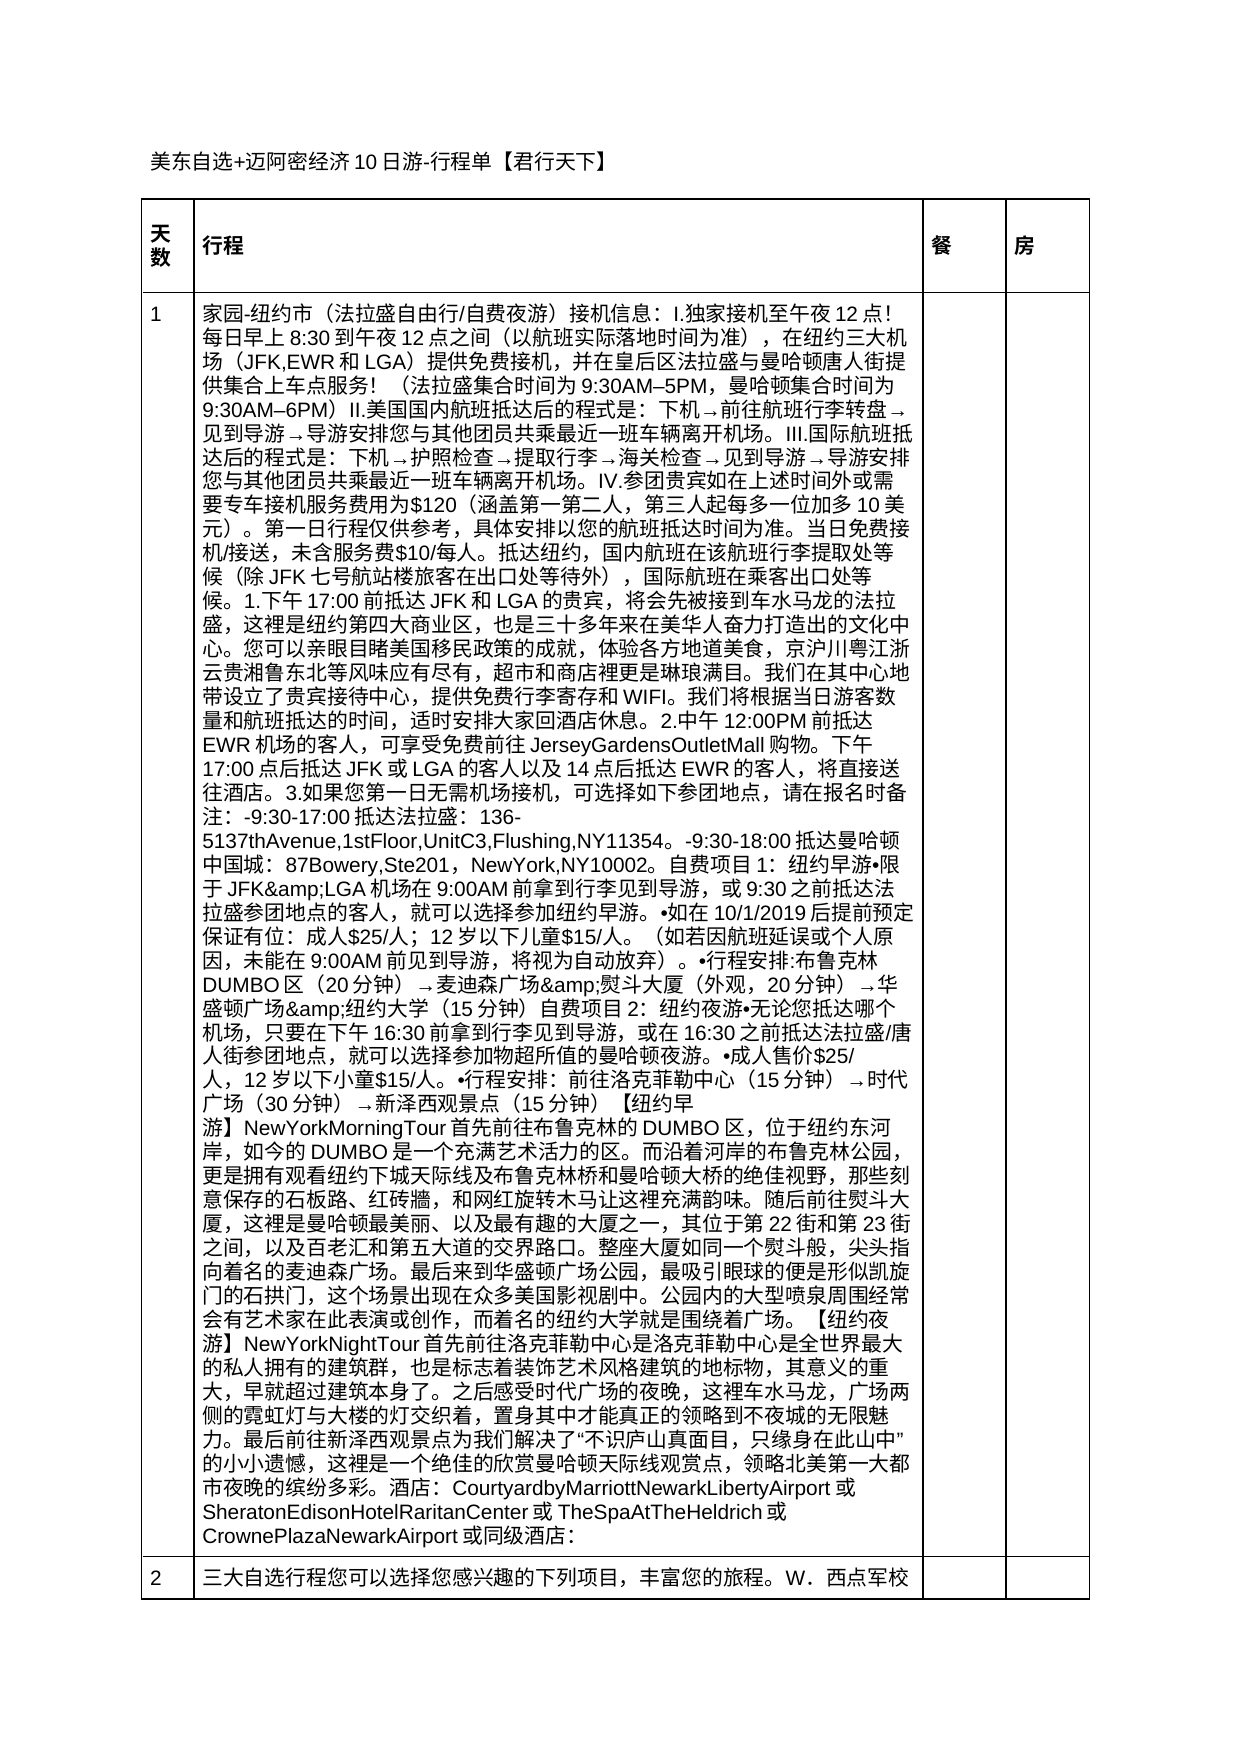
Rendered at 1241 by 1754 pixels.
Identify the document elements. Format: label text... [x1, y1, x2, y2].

table_cell 家园-纽约市（法拉盛自由行/自费夜游）接机信息：I.独家接机至午夜12点！每日早上8:30到午夜12点之间（以航班实际落地时间为准），在纽约三大机场（JFK,EWR和LGA）提供免费接机，并在皇后区法拉盛与曼哈顿唐人街提供集合上车点服务！（法拉盛集合时间为9:30AM–5PM，曼哈顿集合时间为9:30AM–6PM）II.美国国内航班抵达后的程式是：下机→前往航班行李转盘→见到导游→导游安排您与其他团员共乘最近一班车辆离开机场。III.国际航班抵达后的程式是：下机→护照检查→提取行李→海关检查→见到导游→导游安排您与其他团员共乘最近一班车辆离开机场。IV.参团贵宾如在上述时间外或需要专车接机服务费用为$120（涵盖第一第二人，第三人起每多一位加多10美元）。第一日行程仅供参考，具体安排以您的航班抵达时间为准。当日免费接机/接送，未含服务费$10/每人。抵达纽约，国内航班在该航班行李提取处等候（除JFK七号航站楼旅客在出口处等待外），国际航班在乘客出口处等候。1.下午17:00前抵达JFK和LGA的贵宾，将会先被接到车水马龙的法拉盛，这裡是纽约第四大商业区，也是三十多年来在美华人奋力打造出的文化中心。您可以亲眼目睹美国移民政策的成就，体验各方地道美食，京沪川粤江浙云贵湘鲁东北等风味应有尽有，超市和商店裡更是琳琅满目。我们在其中心地带设立了贵宾接待中心，提供免费行李寄存和WIFI。我们将根据当日游客数量和航班抵达的时间，适时安排大家回酒店休息。2.中午12:00PM前抵达EWR机场的客人，可享受免费前往JerseyGardensOutletMall购物。下午17:00点后抵达JFK或LGA的客人以及14点后抵达EWR的客人，将直接送往酒店。3.如果您第一日无需机场接机，可选择如下参团地点，请在报名时备注：-9:30-17:00抵达法拉盛：136-5137thAvenue,1stFloor,UnitC3,Flushing,NY11354。-9:30-18:00抵达曼哈顿中国城：87Bowery,Ste201，NewYork,NY10002。自费项目1：纽约早游•限于JFK&amp;LGA机场在9:00AM前拿到行李见到导游，或9:30之前抵达法拉盛参团地点的客人，就可以选择参加纽约早游。•如在10/1/2019后提前预定保证有位：成人$25/人；12岁以下儿童$15/人。（如若因航班延误或个人原因，未能在9:00AM前见到导游，将视为自动放弃）。•行程安排:布鲁克林DUMBO区（20分钟）→麦迪森广场&amp;熨斗大厦（外观，20分钟）→华盛顿广场&amp;纽约大学（15分钟）自费项目2：纽约夜游•无论您抵达哪个机场，只要在下午16:30前拿到行李见到导游，或在16:30之前抵达法拉盛/唐人街参团地点，就可以选择参加物超所值的曼哈顿夜游。•成人售价$25/人，12岁以下小童$15/人。•行程安排：前往洛克菲勒中心（15分钟）→时代广场（30分钟）→新泽西观景点（15分钟）【纽约早游】NewYorkMorningTour首先前往布鲁克林的DUMBO区，位于纽约东河岸，如今的DUMBO是一个充满艺术活力的区。而沿着河岸的布鲁克林公园，更是拥有观看纽约下城天际线及布鲁克林桥和曼哈顿大桥的绝佳视野，那些刻意保存的石板路、红砖牆，和网红旋转木马让这裡充满韵味。随后前往熨斗大厦，这裡是曼哈顿最美丽、以及最有趣的大厦之一，其位于第22街和第23街之间，以及百老汇和第五大道的交界路口。整座大厦如同一个熨斗般，尖头指向着名的麦迪森广场。最后来到华盛顿广场公园，最吸引眼球的便是形似凯旋门的石拱门，这个场景出现在众多美国影视剧中。公园内的大型喷泉周围经常会有艺术家在此表演或创作，而着名的纽约大学就是围绕着广场。【纽约夜游】NewYorkNightTour首先前往洛克菲勒中心是洛克菲勒中心是全世界最大的私人拥有的建筑群，也是标志着装饰艺术风格建筑的地标物，其意义的重大，早就超过建筑本身了。之后感受时代广场的夜晚，这裡车水马龙，广场两侧的霓虹灯与大楼的灯交织着，置身其中才能真正的领略到不夜城的无限魅力。最后前往新泽西观景点为我们解决了“不识庐山真面目，只缘身在此山中”的小小遗憾，这裡是一个绝佳的欣赏曼哈顿天际线观赏点，领略北美第一大都市夜晚的缤纷多彩。酒店：CourtyardbyMarriottNewarkLibertyAirport或SheratonEdisonHotelRaritanCenter或TheSpaAtTheHeldrich或CrownePlazaNewarkAirport或同级酒店： [195, 293, 922, 1556]
table_cell [1007, 293, 1089, 1556]
text 美东自选+迈阿密经济10日游-行程单【君行天下】 [150, 150, 1090, 174]
table_header 天数 [142, 200, 193, 292]
table_cell 1 [142, 293, 193, 1556]
table_header 餐 [924, 200, 1005, 292]
table_header 房 [1007, 200, 1089, 292]
table_cell [924, 293, 1005, 1556]
table_header 行程 [195, 200, 922, 292]
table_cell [195, 1557, 922, 1598]
table_cell [1007, 1557, 1089, 1598]
table_cell 2 [142, 1557, 193, 1598]
table_cell [924, 1557, 1005, 1598]
